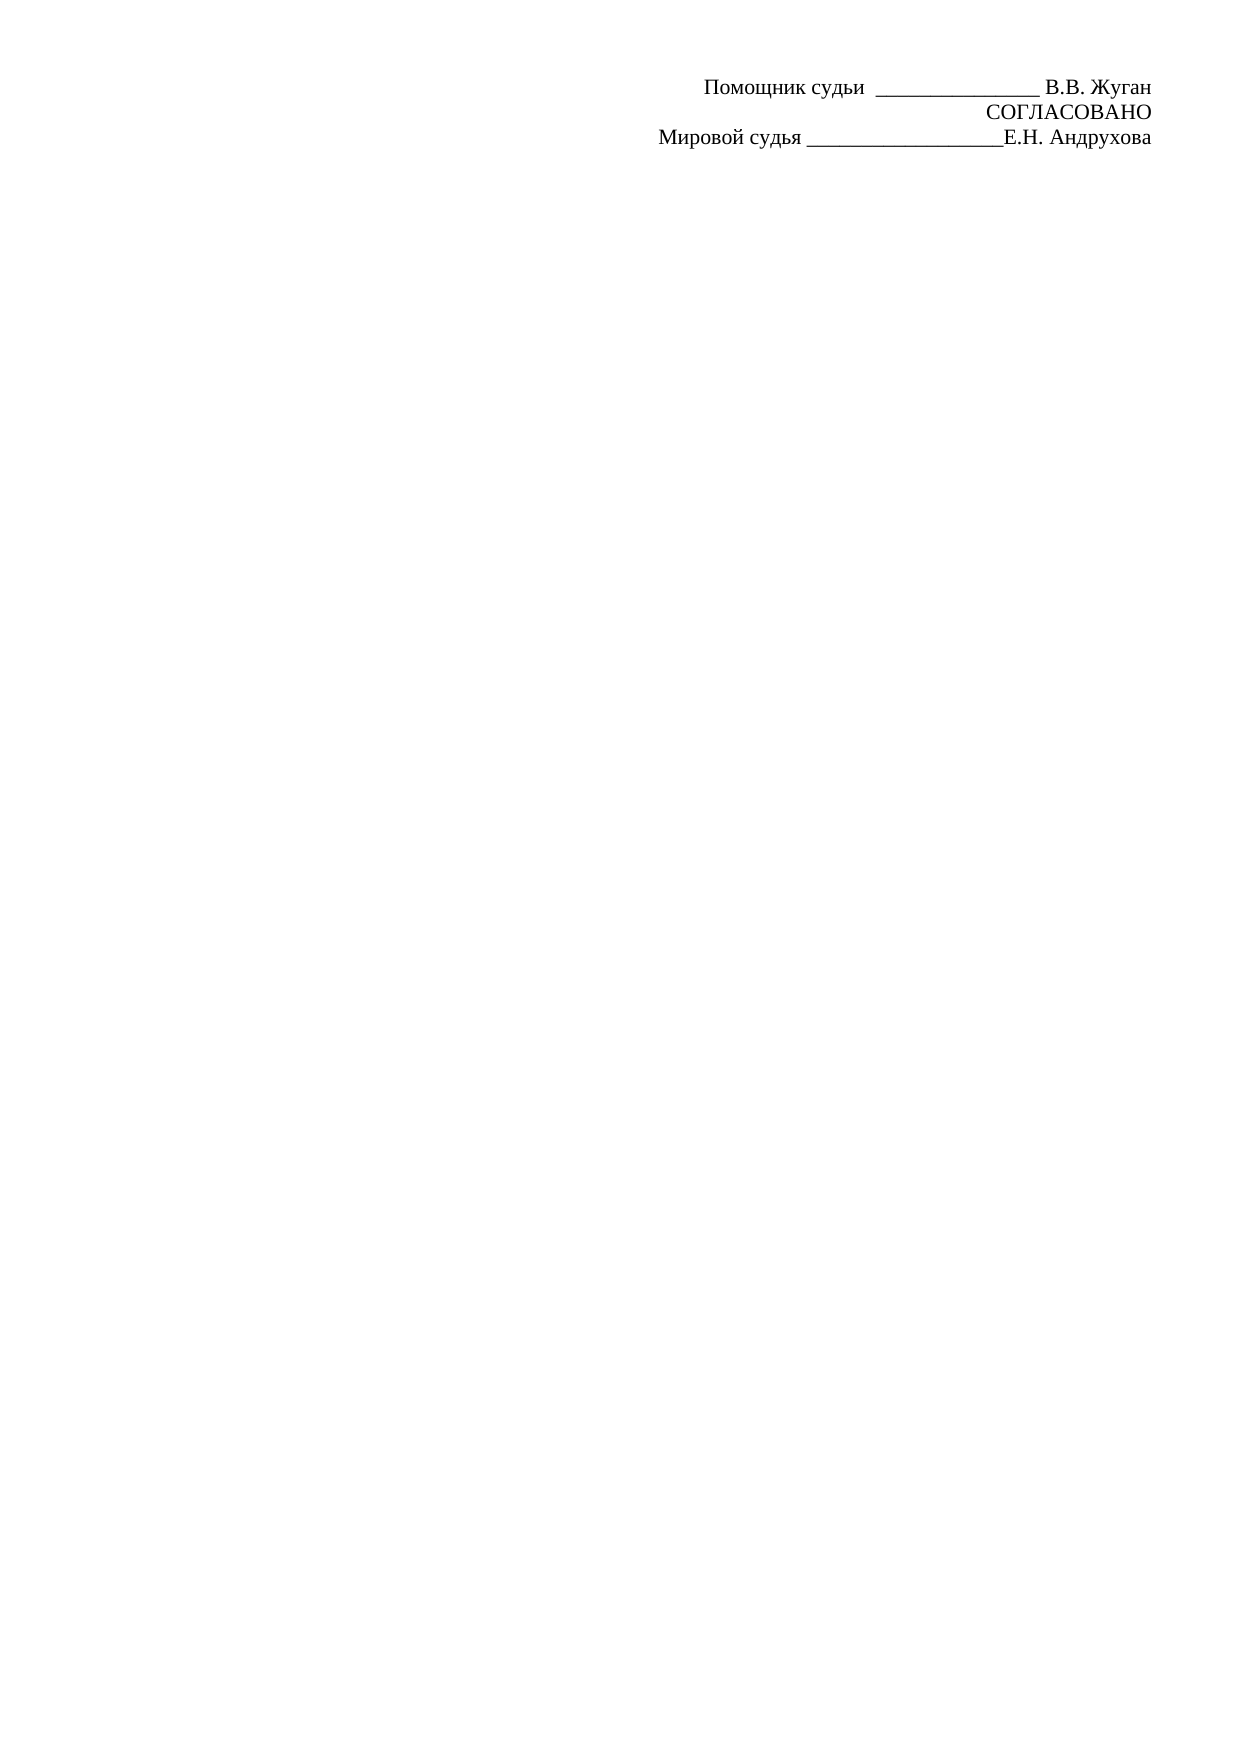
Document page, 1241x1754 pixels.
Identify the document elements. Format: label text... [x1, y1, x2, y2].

text Мировой судья __________________Е.Н. Андрухова [177, 124, 1152, 149]
text Помощник судьи _______________ В.В. Жуган [177, 74, 1152, 99]
text СОГЛАСОВАНО [177, 99, 1152, 124]
